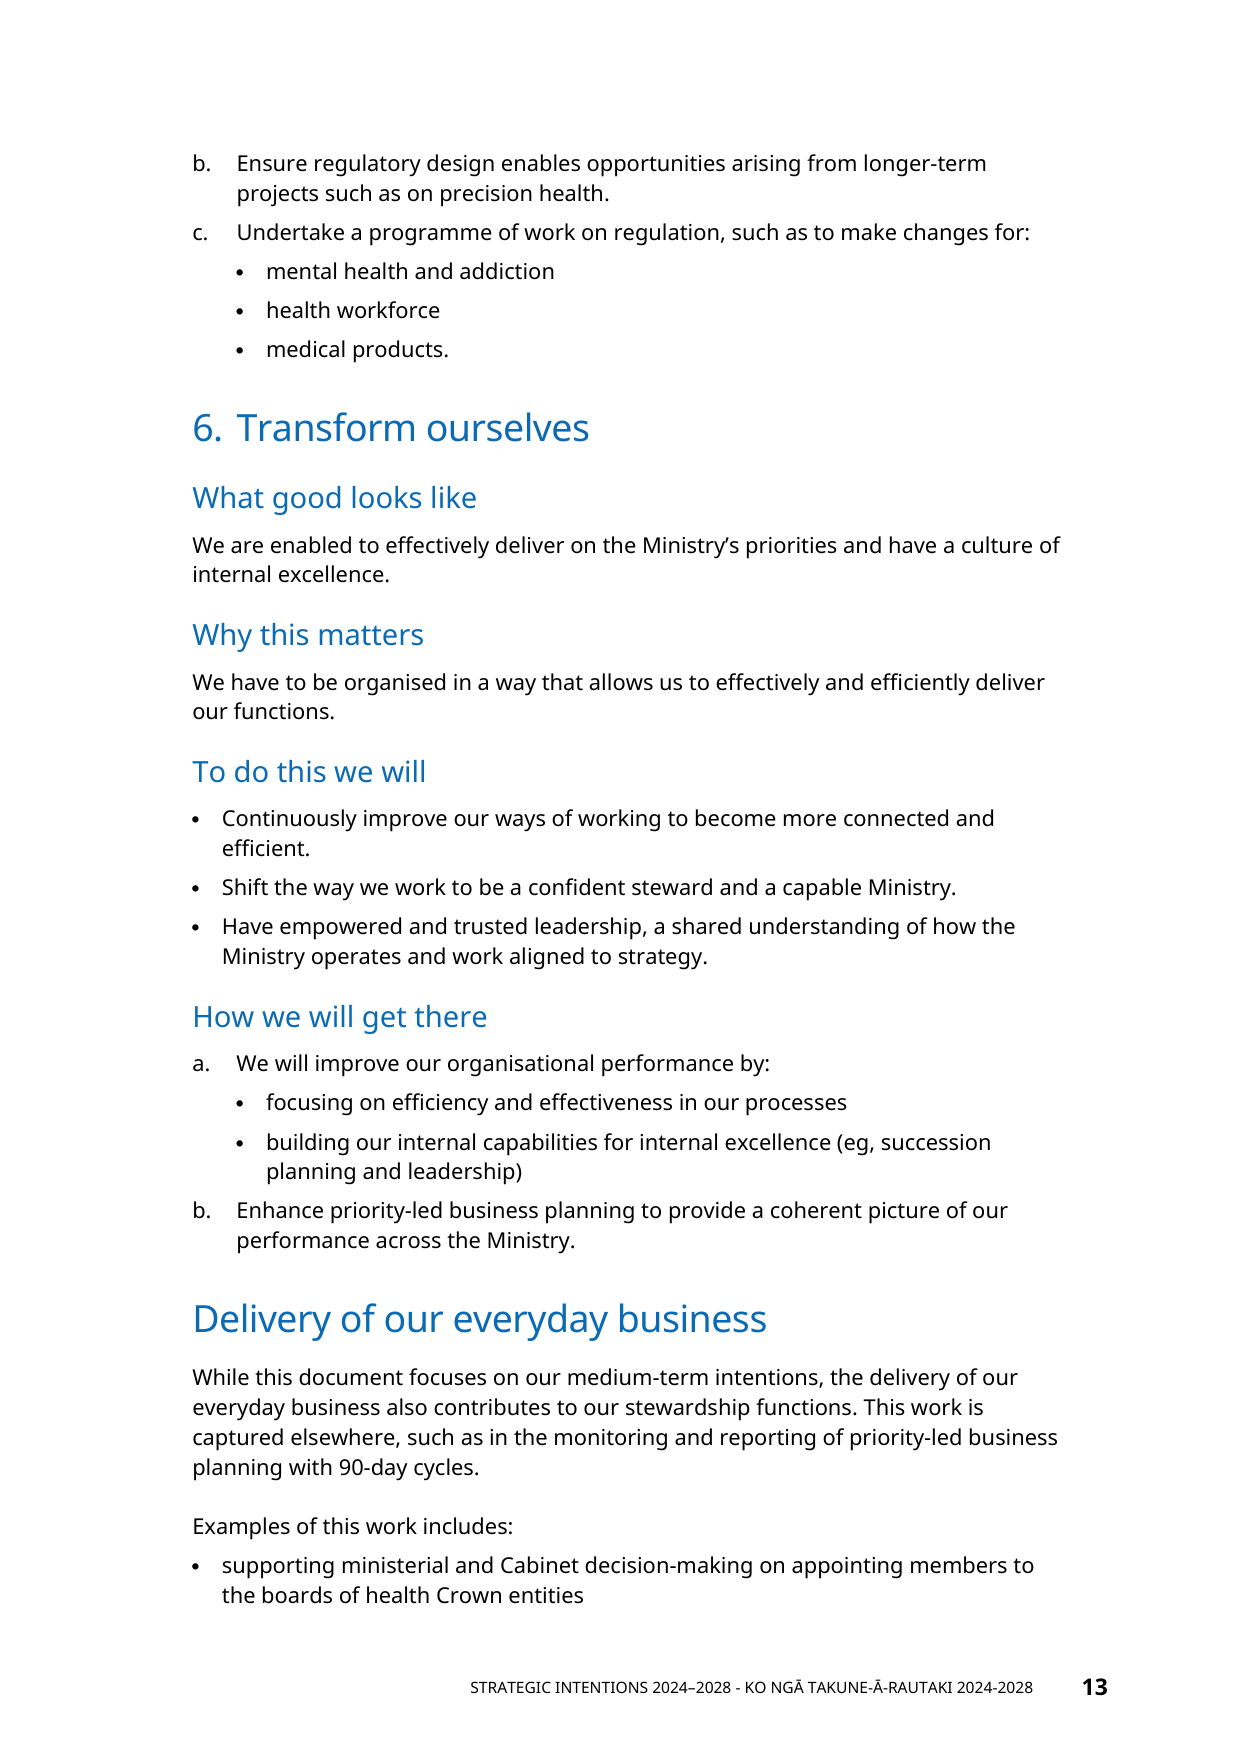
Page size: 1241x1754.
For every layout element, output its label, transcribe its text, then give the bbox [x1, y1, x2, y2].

list Enhance priority-led business planning to provide a coherent picture of our performance across the Ministry. [192, 1195, 1063, 1255]
list Undertake a programme of work on regulation, such as to make changes for: [192, 217, 1063, 246]
text Have empowered and trusted leadership, a shared understanding of how the Ministry operates and work aligned to strategy. [192, 911, 1063, 971]
text mental health and addiction [236, 256, 1063, 286]
text supporting ministerial and Cabinet decision-making on appointing members to the boards of health Crown entities [192, 1550, 1063, 1610]
text building our internal capabilities for internal excellence (eg, succession planning and leadership) [236, 1126, 1063, 1186]
subtitle Delivery of our everyday business [192, 1292, 1063, 1343]
list We will improve our organisational performance by: [192, 1048, 1063, 1078]
text While this document focuses on our medium-term intentions, the delivery of our everyday business also contributes to our stewardship functions. This work is captured elsewhere, such as in the monitoring and reporting of priority-led business planning with 90-day cycles. [192, 1362, 1063, 1481]
subtitle Why this matters [192, 614, 1063, 654]
subtitle To do this we will [192, 751, 1063, 791]
subtitle How we will get there [192, 996, 1063, 1036]
text health workforce [236, 295, 1063, 325]
text We are enabled to effectively deliver on the Ministry’s priorities and have a culture of internal excellence. [192, 530, 1063, 589]
text focusing on efficiency and effectiveness in our processes [236, 1087, 1063, 1117]
text medical products. [236, 334, 1063, 364]
list Ensure regulatory design enables opportunities arising from longer-term projects such as on precision health. [192, 148, 1063, 207]
text Continuously improve our ways of working to become more connected and efficient. [192, 803, 1063, 863]
text Shift the way we work to be a confident steward and a capable Ministry. [192, 872, 1063, 902]
text Examples of this work includes: [192, 1511, 1063, 1541]
subtitle Transform ourselves [192, 401, 1063, 452]
subtitle What good looks like [192, 477, 1063, 517]
text We have to be organised in a way that allows us to effectively and efficiently deliver our functions. [192, 666, 1063, 726]
